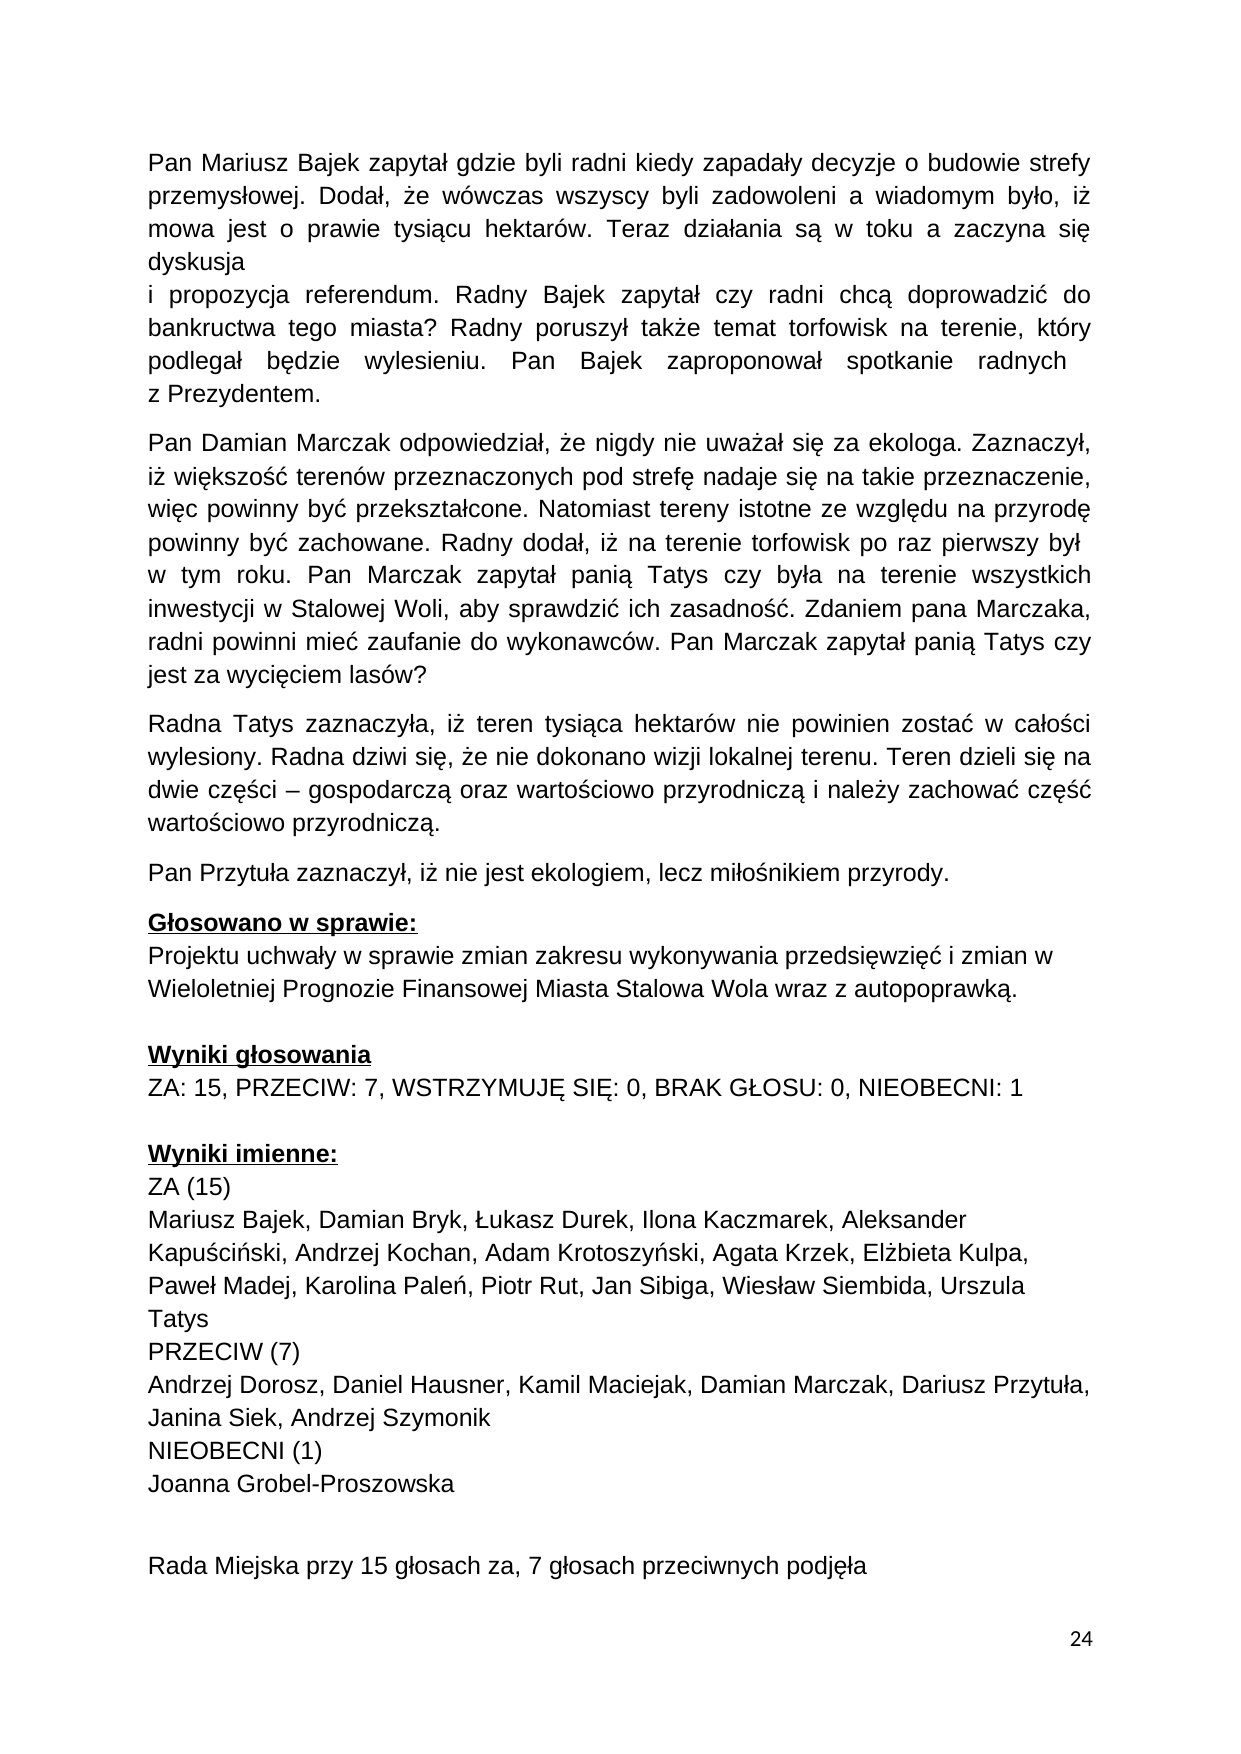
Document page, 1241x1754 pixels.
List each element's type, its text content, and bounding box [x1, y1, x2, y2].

text Pan Mariusz Bajek zapytał gdzie byli radni kiedy zapadały decyzje o budowie strefy przemysłowej. Dodał, że wówczas wszyscy byli zadowoleni a wiadomym było, iż mowa jest o prawie tysiącu hektarów. Teraz działania są w toku a zaczyna się dyskusja i propozycja referendum. Radny Bajek zapytał czy radni chcą doprowadzić do bankructwa tego miasta? Radny poruszył także temat torfowisk na terenie, który podlegał będzie wylesieniu. Pan Bajek zaproponował spotkanie radnych z Prezydentem. [148, 148, 1093, 407]
text Radna Tatys zaznaczyła, iż teren tysiąca hektarów nie powinien zostać w całości wylesiony. Radna dziwi się, że nie dokonano wizji lokalnej terenu. Teren dzieli się na dwie części – gospodarczą oraz wartościowo przyrodniczą i należy zachować część wartościowo przyrodniczą. [148, 709, 1093, 837]
text Pan Damian Marczak odpowiedział, że nigdy nie uważał się za ekologa. Zaznaczył, iż większość terenów przeznaczonych pod strefę nadaje się na takie przeznaczenie, więc powinny być przekształcone. Natomiast tereny istotne ze względu na przyrodę powinny być zachowane. Radny dodał, iż na terenie torfowisk po raz pierwszy był w tym roku. Pan Marczak zapytał panią Tatys czy była na terenie wszystkich inwestycji w Stalowej Woli, aby sprawdzić ich zasadność. Zdaniem pana Marczaka, radni powinni mieć zaufanie do wykonawców. Pan Marczak zapytał panią Tatys czy jest za wycięciem lasów? [148, 428, 1093, 688]
text Głosowano w sprawie: Projektu uchwały w sprawie zmian zakresu wykonywania przedsięwzięć i zmian w Wieloletniej Prognozie Finansowej Miasta Stalowa Wola wraz z autopoprawką. Wyniki głosowania ZA: 15, PRZECIW: 7, WSTRZYMUJĘ SIĘ: 0, BRAK GŁOSU: 0, NIEOBECNI: 1 Wyniki imienne: ZA (15) Mariusz Bajek, Damian Bryk, Łukasz Durek, Ilona Kaczmarek, Aleksander Kapuściński, Andrzej Kochan, Adam Krotoszyński, Agata Krzek, Elżbieta Kulpa, Paweł Madej, Karolina Paleń, Piotr Rut, Jan Sibiga, Wiesław Siembida, Urszula Tatys PRZECIW (7) Andrzej Dorosz, Daniel Hausner, Kamil Maciejak, Damian Marczak, Dariusz Przytuła, Janina Siek, Andrzej Szymonik NIEOBECNI (1) Joanna Grobel-Proszowska [148, 908, 1093, 1530]
text Pan Przytuła zaznaczył, iż nie jest ekologiem, lecz miłośnikiem przyrody. [148, 858, 1093, 887]
text Rada Miejska przy 15 głosach za, 7 głosach przeciwnych podjęła [148, 1551, 1093, 1579]
